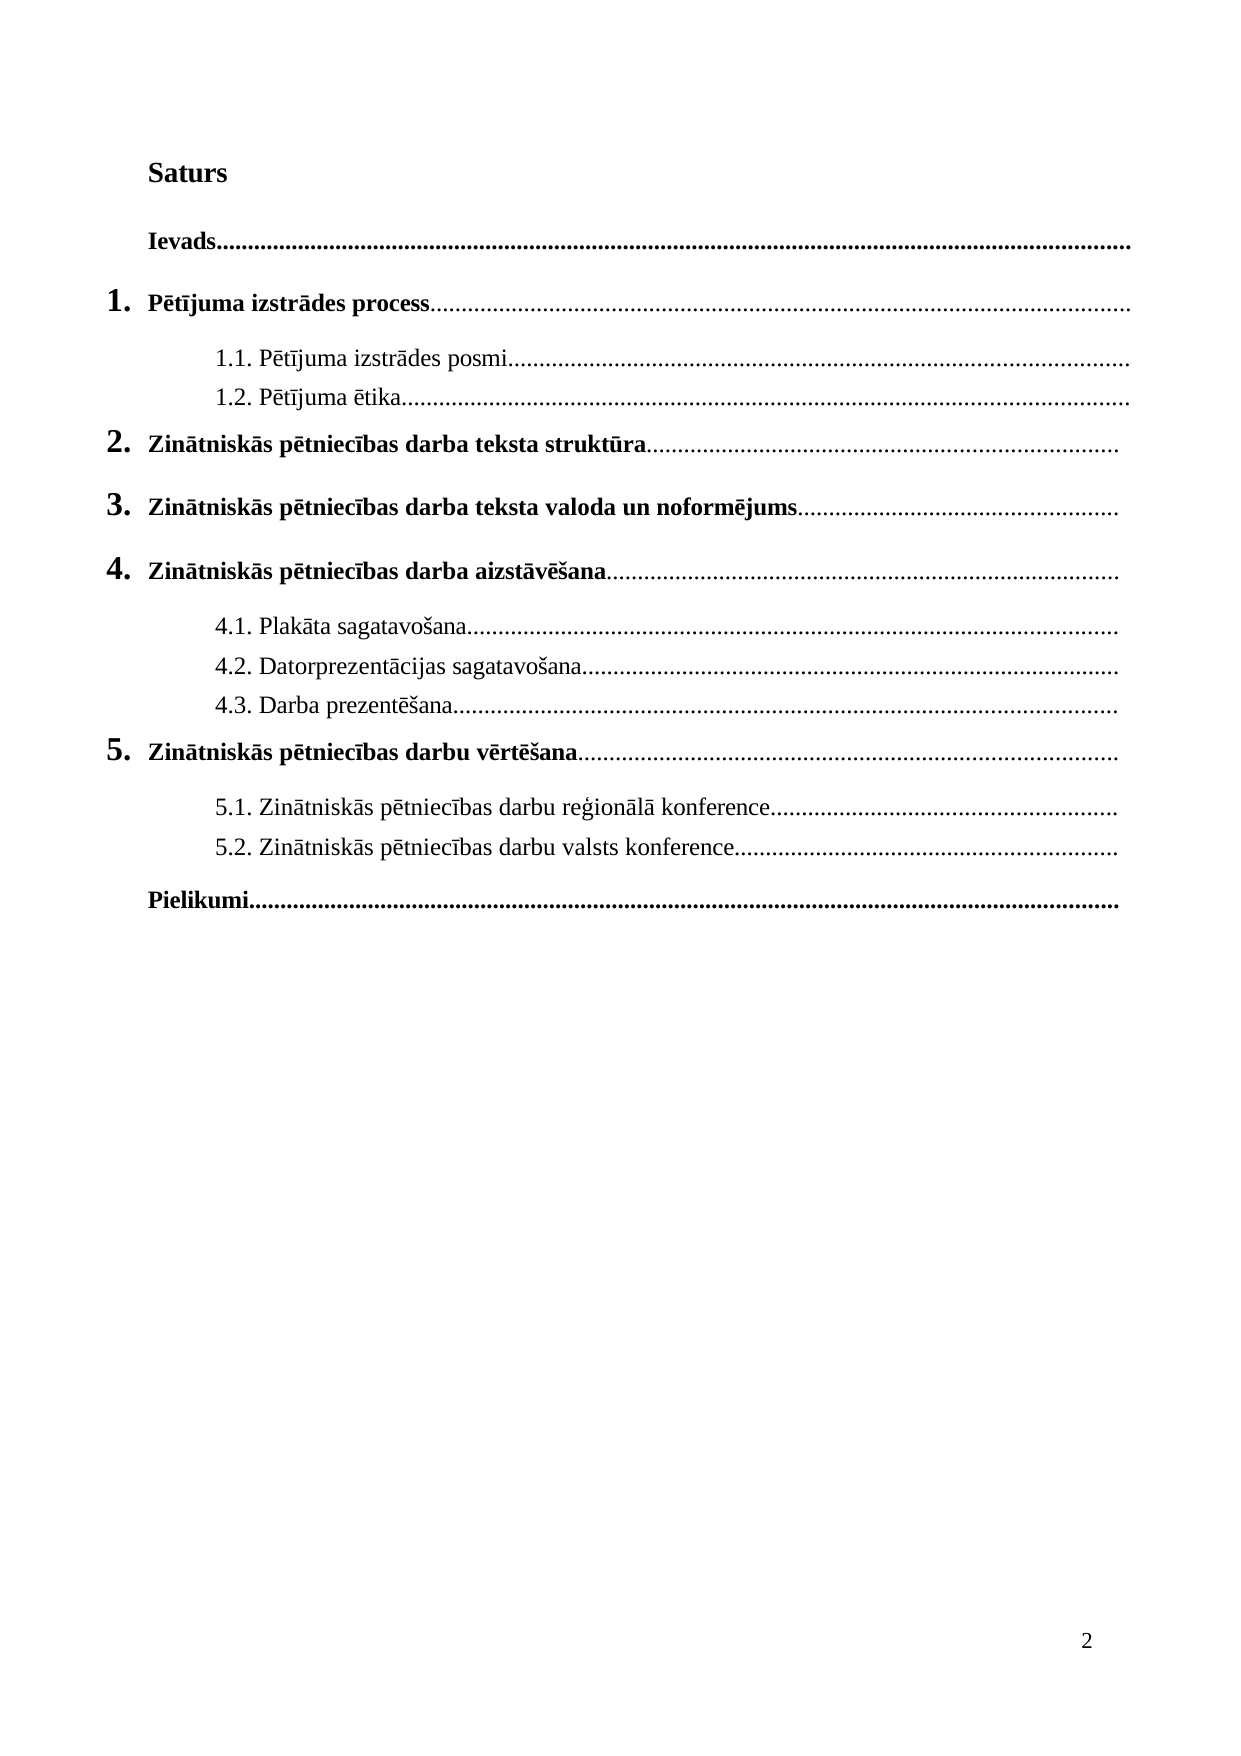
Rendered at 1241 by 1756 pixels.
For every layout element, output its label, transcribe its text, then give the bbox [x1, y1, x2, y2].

text Saturs [148, 155, 1092, 189]
